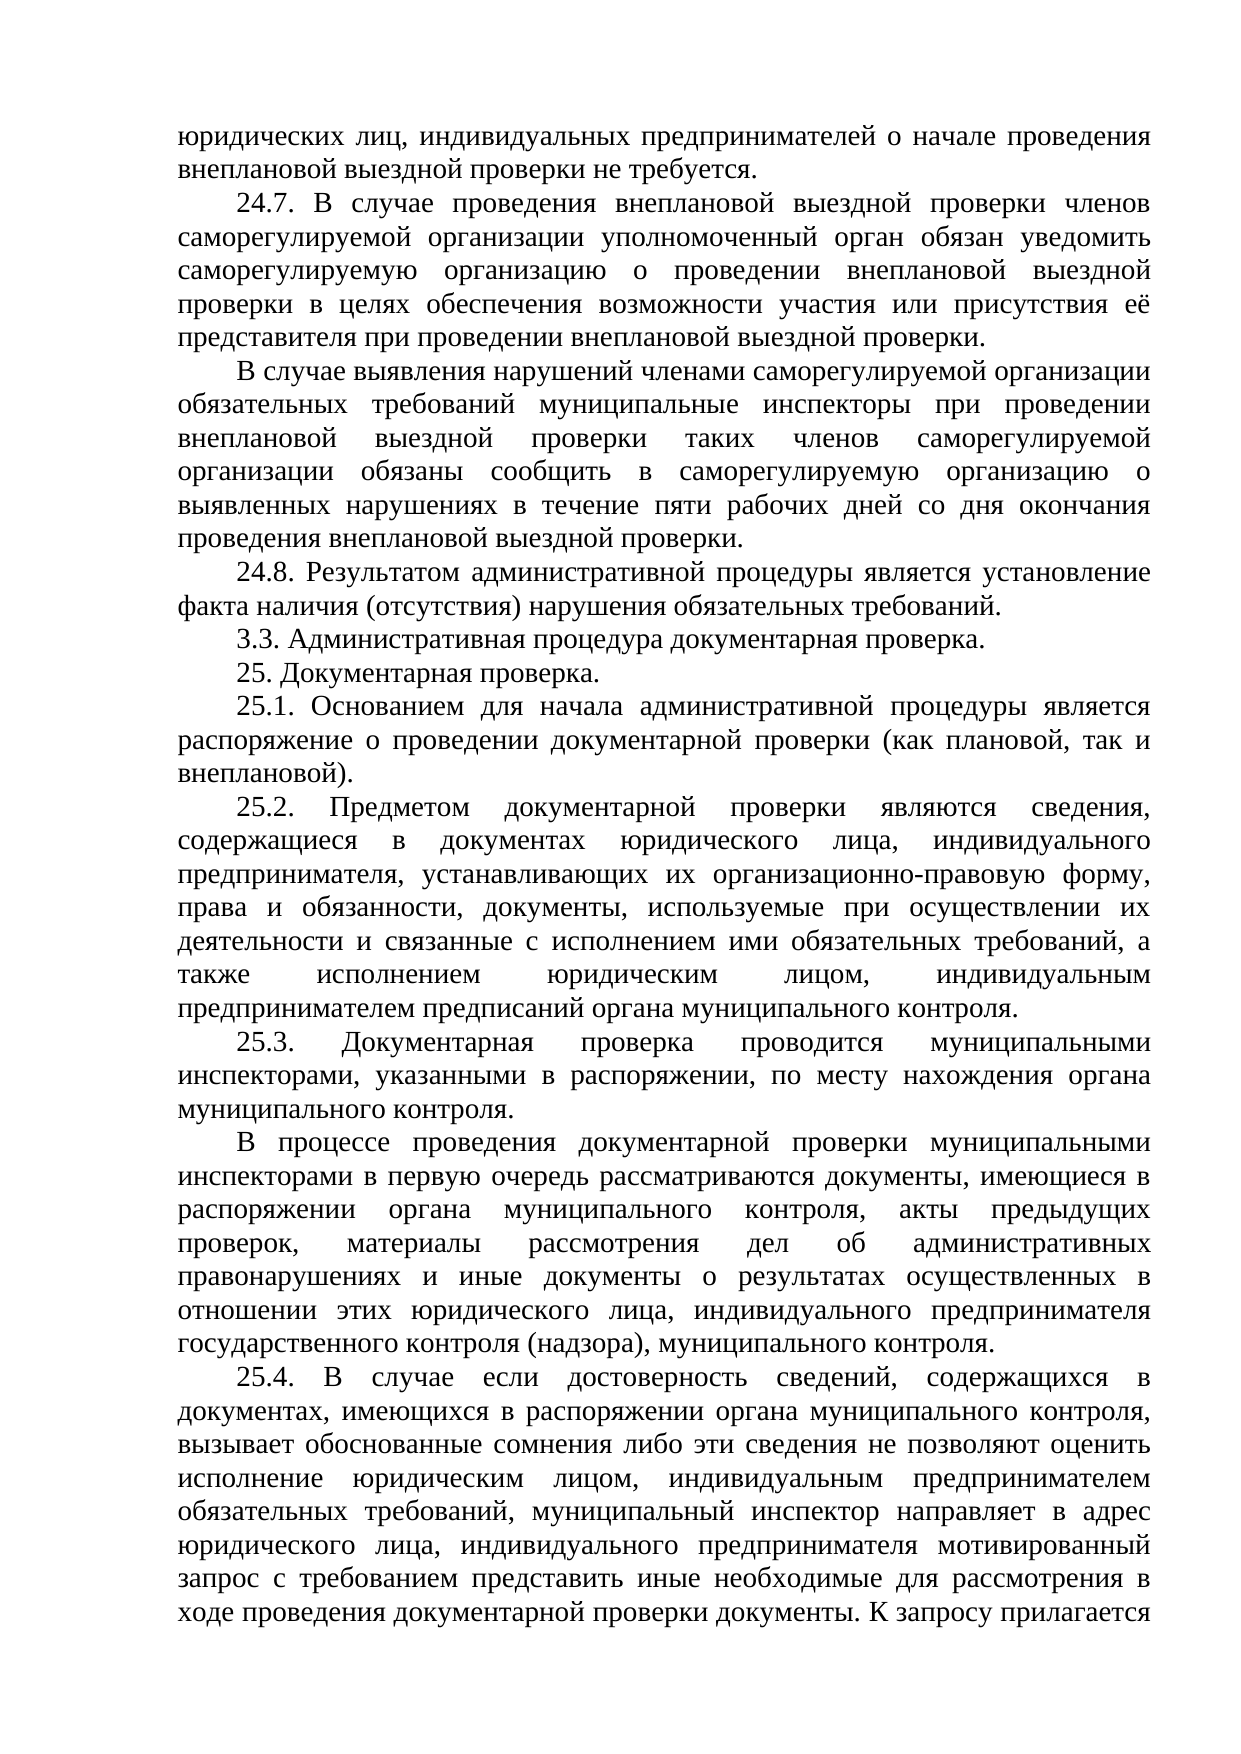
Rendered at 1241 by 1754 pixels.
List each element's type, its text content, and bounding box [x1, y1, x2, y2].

text 3.3. Административная процедура документарная проверка. [177, 621, 1152, 655]
text 25.2. Предметом документарной проверки являются сведения, содержащиеся в документах юридического лица, индивидуального предпринимателя, устанавливающих их организационно-правовую форму, права и обязанности, документы, используемые при осуществлении их деятельности и связанные с исполнением ими обязательных требований, а также исполнением юридическим лицом, индивидуальным предпринимателем предписаний органа муниципального контроля. [177, 789, 1152, 1024]
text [177, 1359, 1152, 1627]
text 24.8. Результатом административной процедуры является установление факта наличия (отсутствия) нарушения обязательных требований. [177, 554, 1152, 621]
text 24.7. В случае проведения внеплановой выездной проверки членов саморегулируемой организации уполномоченный орган обязан уведомить саморегулируемую организацию о проведении внеплановой выездной проверки в целях обеспечения возможности участия или присутствия её представителя при проведении внеплановой выездной проверки. [177, 185, 1152, 353]
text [177, 118, 1152, 185]
text 25.1. Основанием для начала административной процедуры является распоряжение о проведении документарной проверки (как плановой, так и внеплановой). [177, 688, 1152, 789]
text В случае выявления нарушений членами саморегулируемой организации обязательных требований муниципальные инспекторы при проведении внеплановой выездной проверки таких членов саморегулируемой организации обязаны сообщить в саморегулируемую организацию о выявленных нарушениях в течение пяти рабочих дней со дня окончания проведения внеплановой выездной проверки. [177, 353, 1152, 554]
text В процессе проведения документарной проверки муниципальными инспекторами в первую очередь рассматриваются документы, имеющиеся в распоряжении органа муниципального контроля, акты предыдущих проверок, материалы рассмотрения дел об административных правонарушениях и иные документы о результатах осуществленных в отношении этих юридического лица, индивидуального предпринимателя государственного контроля (надзора), муниципального контроля. [177, 1124, 1152, 1359]
text 25. Документарная проверка. [177, 655, 1152, 688]
text 25.3. Документарная проверка проводится муниципальными инспекторами, указанными в распоряжении, по месту нахождения органа муниципального контроля. [177, 1024, 1152, 1124]
